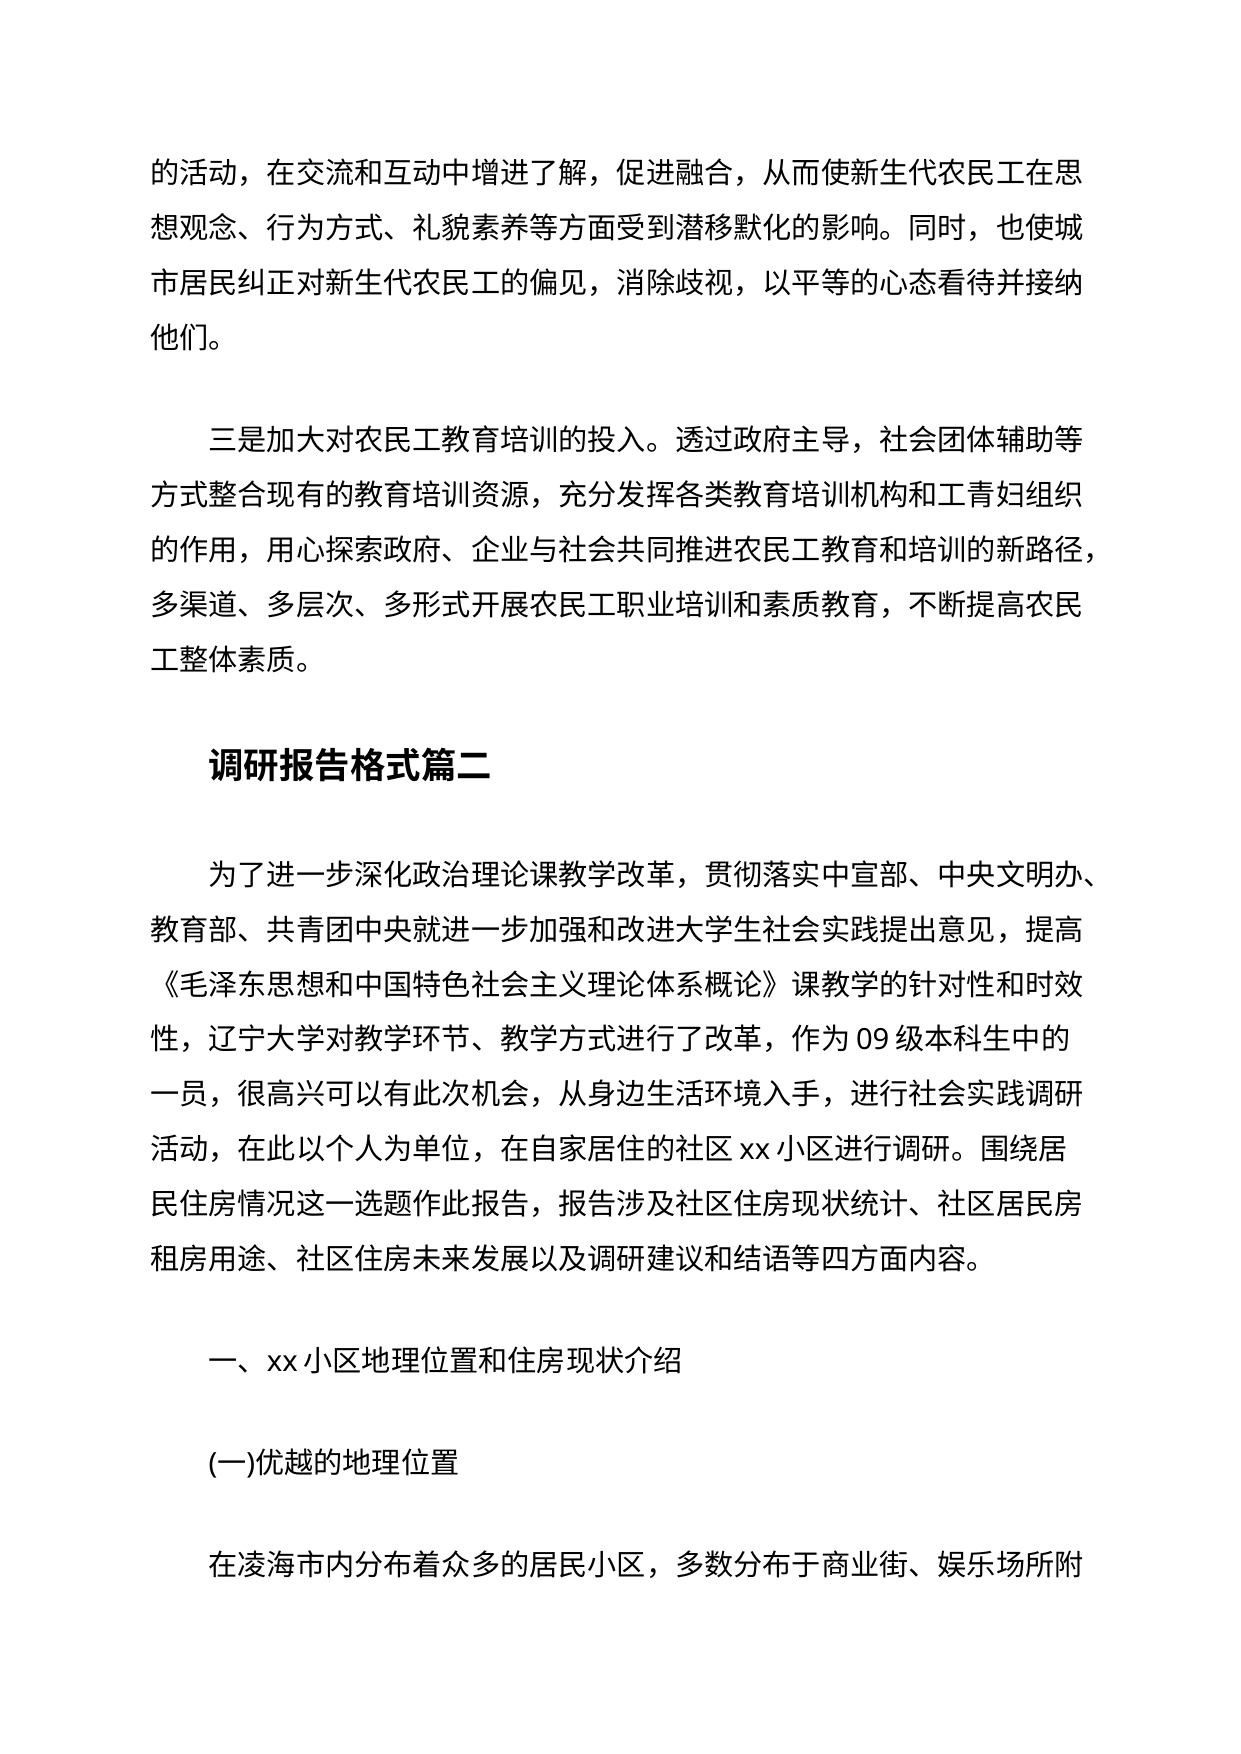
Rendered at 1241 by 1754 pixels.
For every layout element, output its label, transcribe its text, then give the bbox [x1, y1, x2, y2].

text 调研报告格式篇二 [150, 738, 1090, 789]
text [150, 150, 1090, 357]
text 三是加大对农民工教育培训的投入。透过政府主导，社会团体辅助等方式整合现有的教育培训资源，充分发挥各类教育培训机构和工青妇组织的作用，用心探索政府、企业与社会共同推进农民工教育和培训的新路径，多渠道、多层次、多形式开展农民工职业培训和素质教育，不断提高农民工整体素质。 [150, 416, 1090, 678]
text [150, 1541, 1090, 1584]
text 为了进一步深化政治理论课教学改革，贯彻落实中宣部、中央文明办、教育部、共青团中央就进一步加强和改进大学生社会实践提出意见，提高《毛泽东思想和中国特色社会主义理论体系概论》课教学的针对性和时效性，辽宁大学对教学环节、教学方式进行了改革，作为09级本科生中的一员，很高兴可以有此次机会，从身边生活环境入手，进行社会实践调研活动，在此以个人为单位，在自家居住的社区xx小区进行调研。围绕居民住房情况这一选题作此报告，报告涉及社区住房现状统计、社区居民房租房用途、社区住房未来发展以及调研建议和结语等四方面内容。 [150, 851, 1090, 1278]
text 一、xx小区地理位置和住房现状介绍 [150, 1337, 1090, 1380]
text (一)优越的地理位置 [150, 1439, 1090, 1482]
